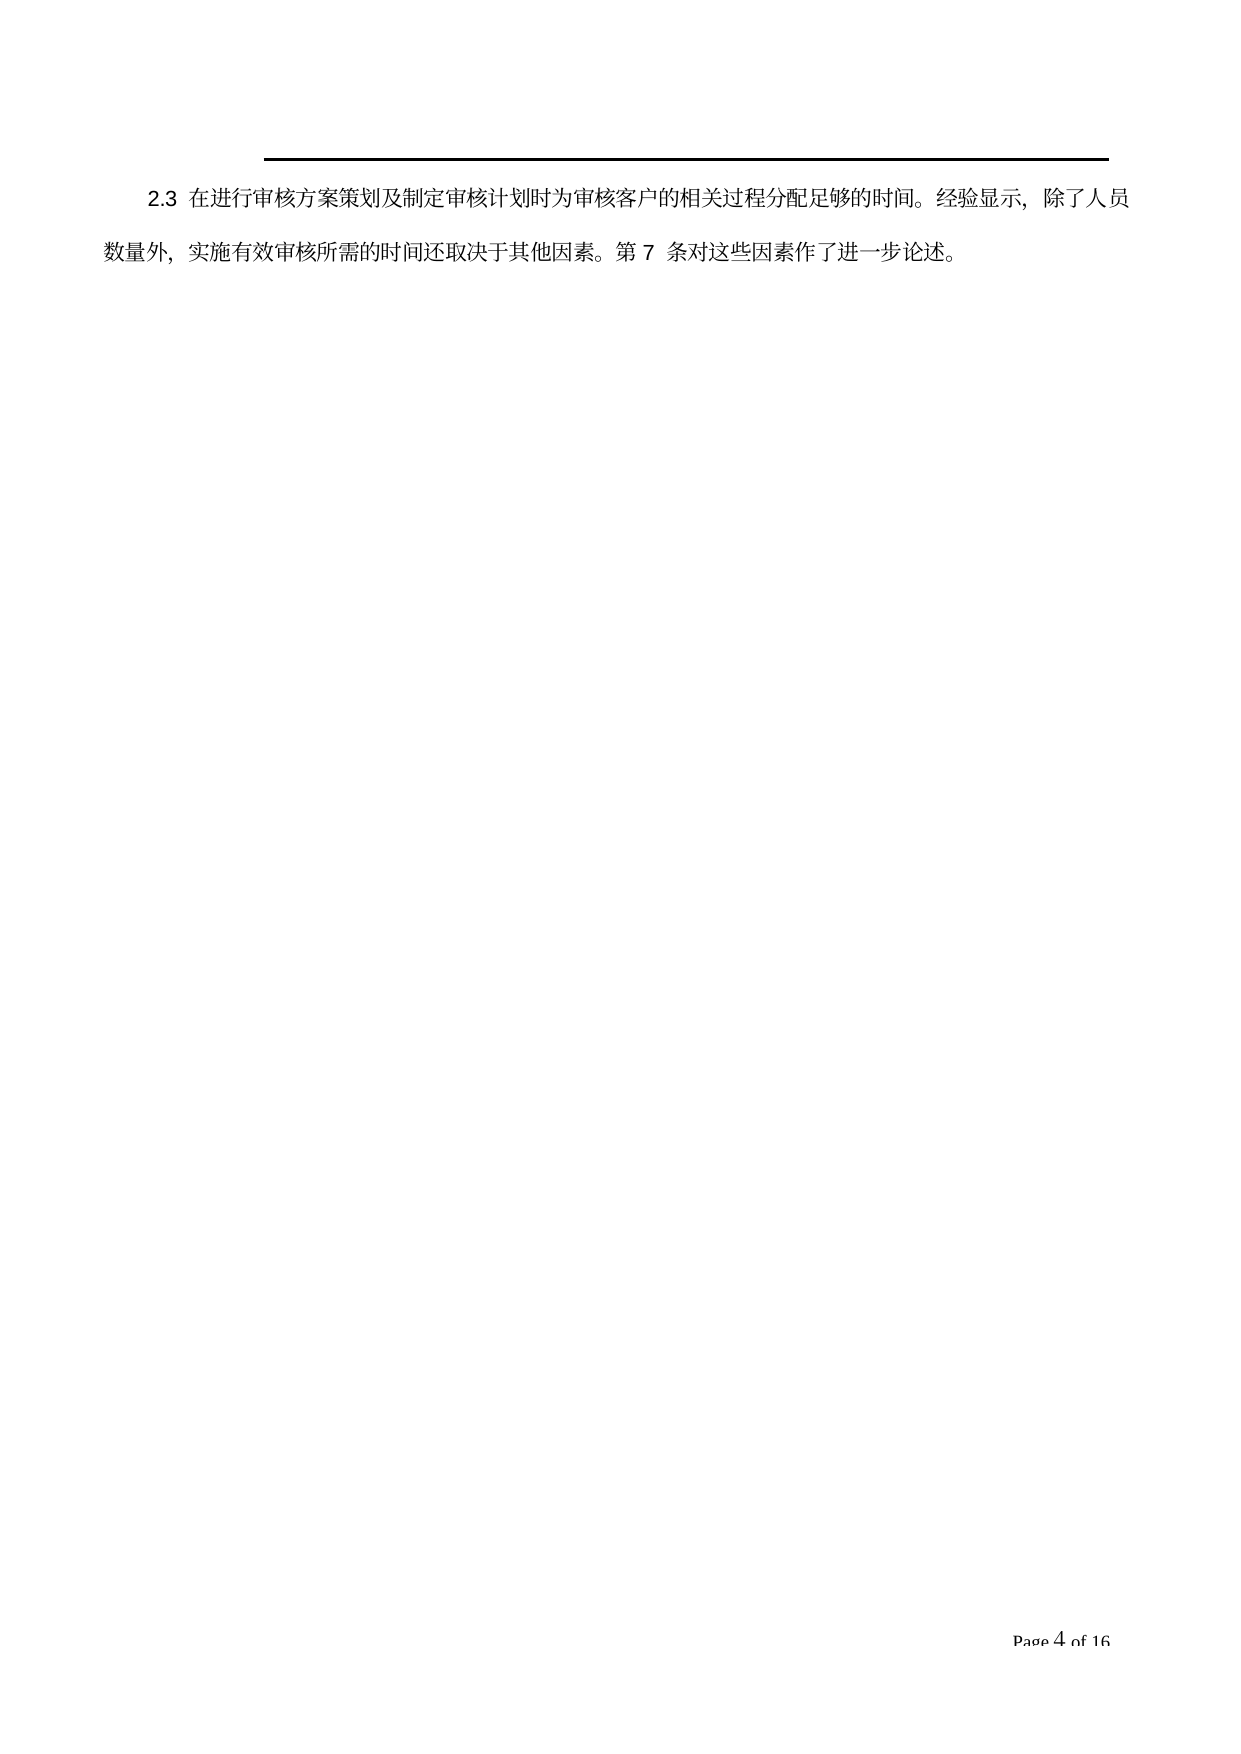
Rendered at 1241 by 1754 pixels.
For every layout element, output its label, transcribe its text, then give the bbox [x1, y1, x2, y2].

list 在进行审核方案策划及制定审核计划时为审核客户的相关过程分配足够的时间。经验显示，除了人员数量外，实施有效审核所需的时间还取决于其他因素。第 7 条对这些因素作了进一步论述。 [103, 181, 1130, 267]
